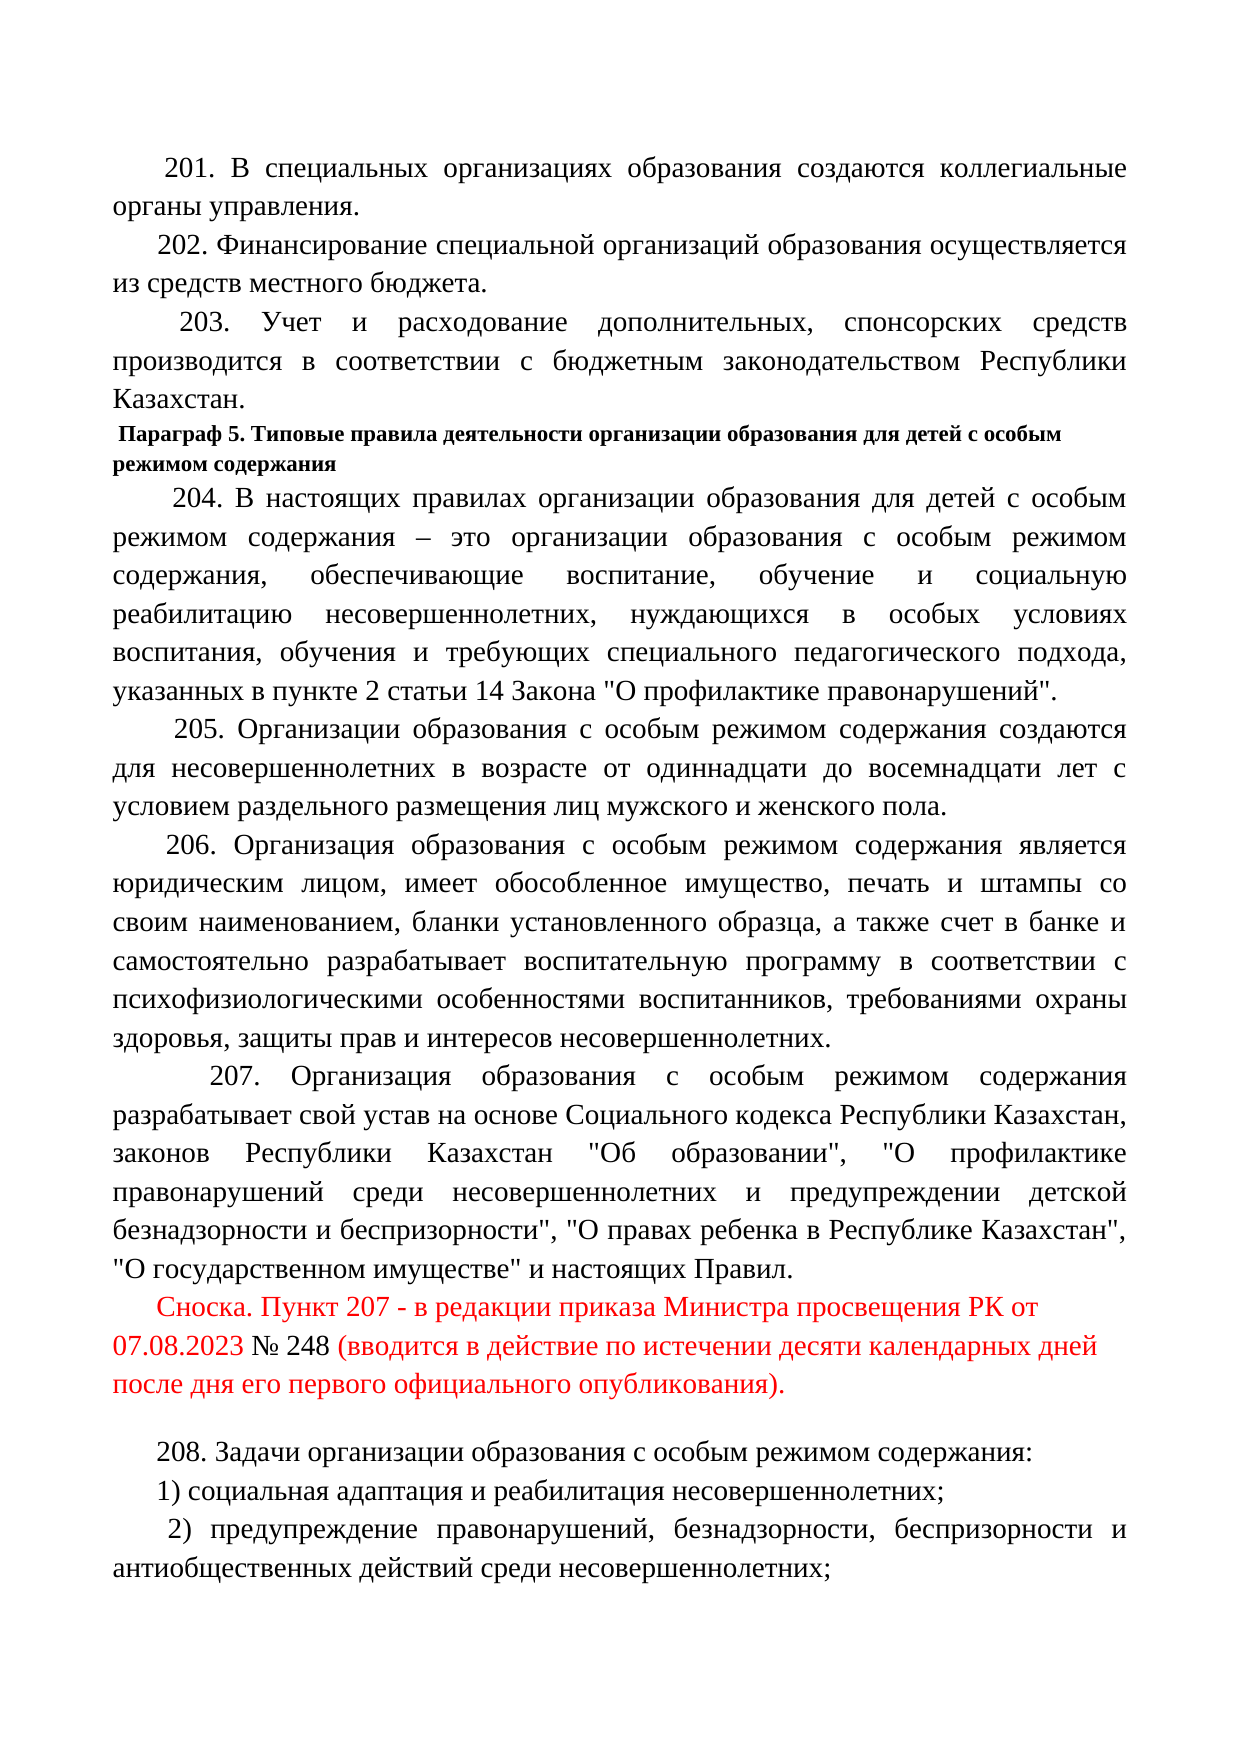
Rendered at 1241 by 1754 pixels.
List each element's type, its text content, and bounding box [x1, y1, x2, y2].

text 205. Организации образования с особым режимом содержания создаются для несовершеннолетних в возрасте от одиннадцати до восемнадцати лет с условием раздельного размещения лиц мужского и женского пола. [112, 711, 1128, 822]
text 202. Финансирование специальной организаций образования осуществляется из средств местного бюджета. [112, 227, 1128, 299]
text Параграф 5. Типовые правила деятельности организации образования для детей с особым режимом содержания [112, 420, 1128, 476]
text 203. Учет и расходование дополнительных, спонсорских средств производится в соответствии с бюджетным законодательством Республики Казахстан. [112, 304, 1128, 415]
text 204. В настоящих правилах организации образования для детей с особым режимом содержания – это организации образования с особым режимом содержания, обеспечивающие воспитание, обучение и социальную реабилитацию несовершеннолетних, нуждающихся в особых условиях воспитания, обучения и требующих специального педагогического подхода, указанных в пункте 2 статьи 14 Закона "О профилактике правонарушений". [112, 480, 1128, 706]
text 206. Организация образования с особым режимом содержания является юридическим лицом, имеет обособленное имущество, печать и штампы со своим наименованием, бланки установленного образца, а также счет в банке и самостоятельно разрабатывает воспитательную программу в соответствии с психофизиологическими особенностями воспитанников, требованиями охраны здоровья, защиты прав и интересов несовершеннолетних. [112, 827, 1128, 1053]
text 207. Организация образования с особым режимом содержания разрабатывает свой устав на основе Социального кодекса Республики Казахстан, законов Республики Казахстан "Об образовании", "О профилактике правонарушений среди несовершеннолетних и предупреждении детской безнадзорности и беспризорности", "О правах ребенка в Республике Казахстан", "О государственном имуществе" и настоящих Правил. [112, 1058, 1128, 1284]
text Сноска. Пункт 207 - в редакции приказа Министра просвещения РК от 07.08.2023 № 248 (вводится в действие по истечении десяти календарных дней после дня его первого официального опубликования). [112, 1289, 1128, 1430]
text 2) предупреждение правонарушений, безнадзорности, беспризорности и антиобщественных действий среди несовершеннолетних; [112, 1511, 1128, 1583]
text 201. В специальных организациях образования создаются коллегиальные органы управления. [112, 150, 1128, 222]
text 1) социальная адаптация и реабилитация несовершеннолетних; [112, 1473, 1128, 1506]
text 208. Задачи организации образования с особым режимом содержания: [112, 1434, 1128, 1468]
